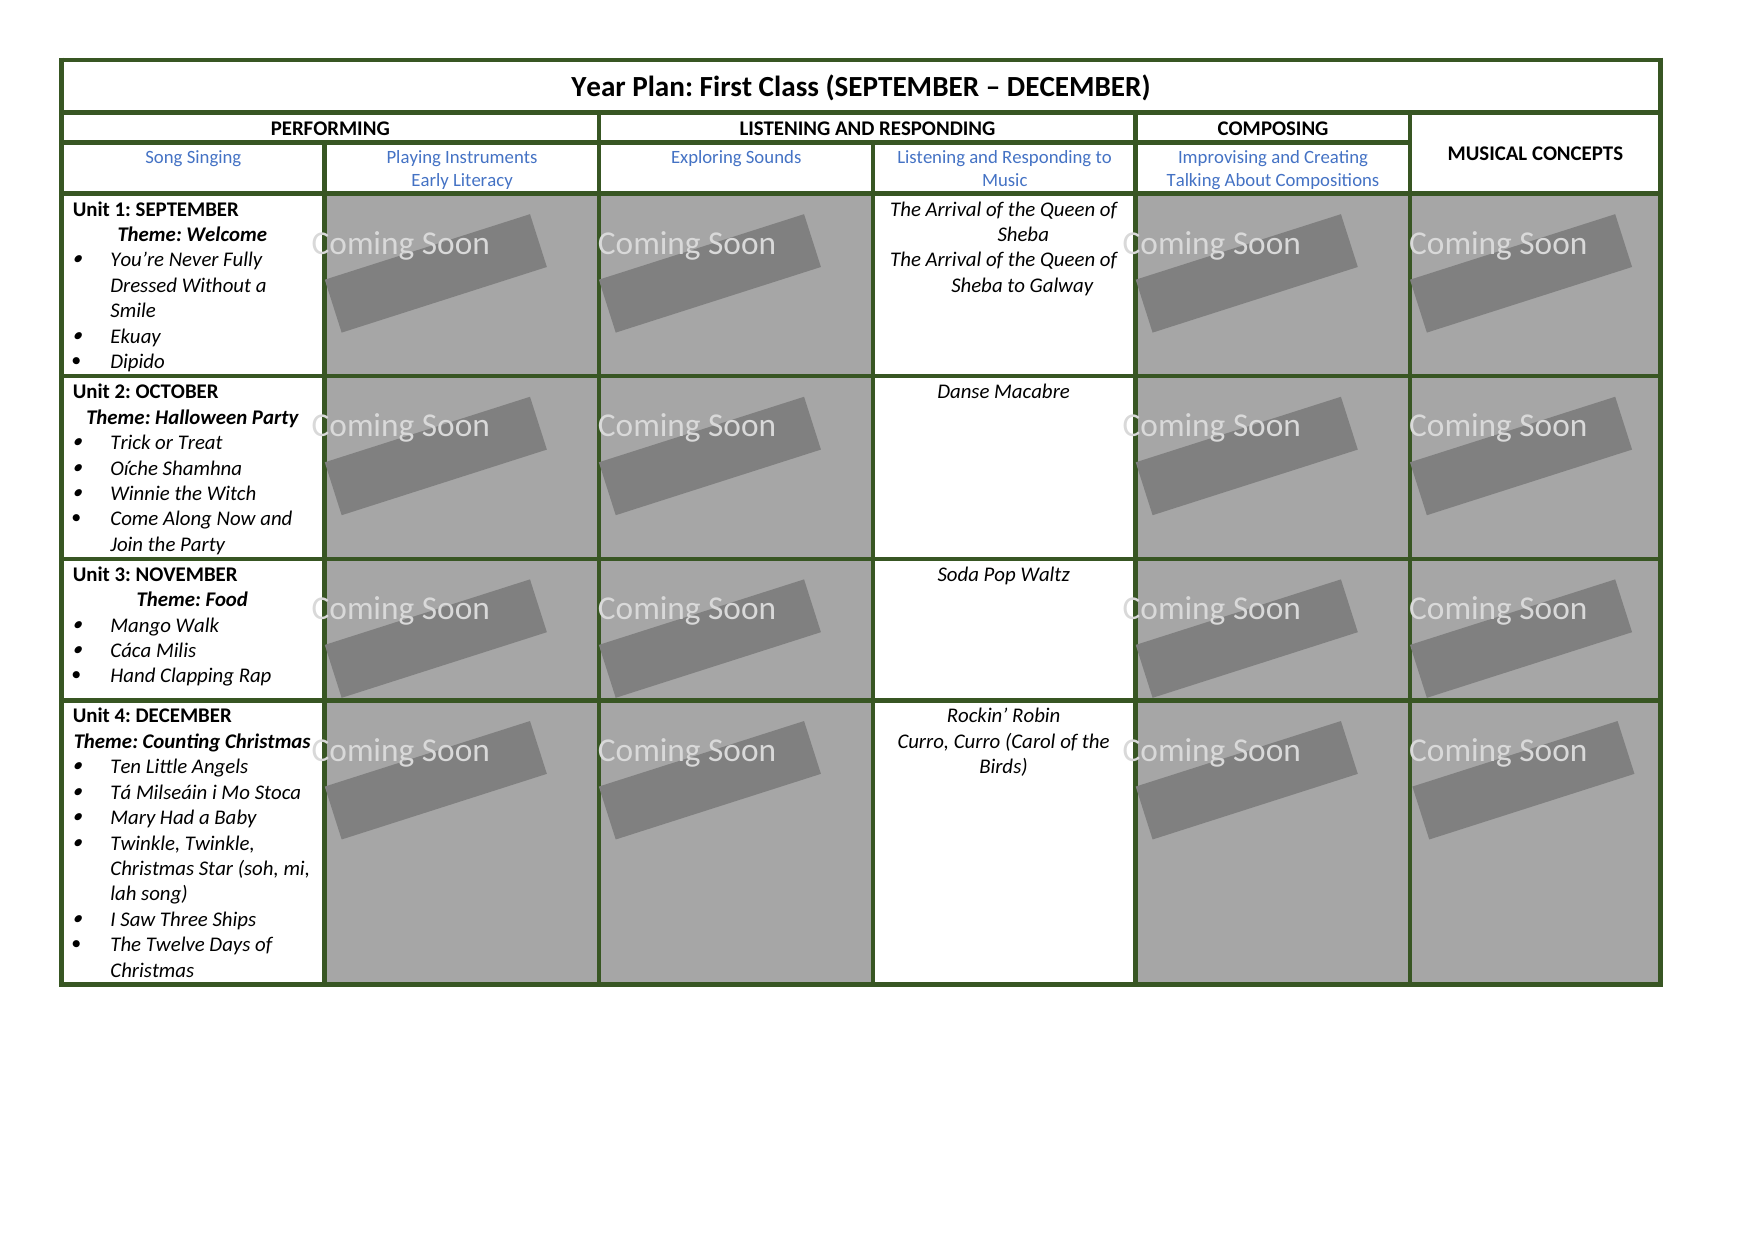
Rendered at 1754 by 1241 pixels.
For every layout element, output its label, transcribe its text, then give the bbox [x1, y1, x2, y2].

table_cell COMPOSING [1138, 115, 1408, 140]
table_cell Unit 1: SEPTEMBER Theme: Welcome You’re Never Fully Dressed Without a Smile Ekuay Dipido [64, 196, 322, 374]
table_cell [601, 703, 871, 982]
table_cell [327, 196, 597, 374]
table_cell Listening and Responding to Music [875, 145, 1133, 191]
table_cell [601, 378, 871, 556]
table_cell [1412, 196, 1658, 374]
table_cell Improvising and Creating Talking About Compositions [1138, 145, 1408, 191]
table_cell [1138, 196, 1408, 374]
table_cell [601, 561, 871, 698]
table_cell [327, 703, 597, 982]
table_cell [1138, 703, 1408, 982]
table_cell [1138, 378, 1408, 556]
table_cell Exploring Sounds [601, 145, 871, 191]
table_cell Song Singing [64, 145, 322, 191]
table_cell Unit 4: DECEMBER Theme: Counting Christmas Ten Little Angels Tá Milseáin i Mo Stoca Mary Had a Baby Twinkle, Twinkle, Christmas Star (soh, mi, lah song) I Saw Three Ships The Twelve Days of Christmas [64, 703, 322, 982]
table_cell MUSICAL CONCEPTS [1412, 115, 1658, 191]
table_cell Unit 3: NOVEMBER Theme: Food Mango Walk Cáca Milis Hand Clapping Rap [64, 561, 322, 698]
table_cell [327, 561, 597, 698]
table_cell Playing Instruments Early Literacy [327, 145, 597, 191]
table_cell [1412, 561, 1658, 698]
table_cell Soda Pop Waltz [875, 561, 1133, 698]
table_cell Rockin’ Robin Curro, Curro (Carol of the Birds) [875, 703, 1133, 982]
table_cell [1412, 378, 1658, 556]
table_cell Danse Macabre [875, 378, 1133, 556]
table_cell [601, 196, 871, 374]
table_header Year Plan: First Class (SEPTEMBER – DECEMBER) [64, 62, 1658, 110]
table_cell [1138, 561, 1408, 698]
table_cell LISTENING AND RESPONDING [601, 115, 1133, 140]
table_cell Unit 2: OCTOBER Theme: Halloween Party Trick or Treat Oíche Shamhna Winnie the Witch Come Along Now and Join the Party [64, 378, 322, 556]
table_cell PERFORMING [64, 115, 597, 140]
table_cell [327, 378, 597, 556]
table_cell [1412, 703, 1658, 982]
table_cell The Arrival of the Queen of Sheba The Arrival of the Queen of Sheba to Galway [875, 196, 1133, 374]
